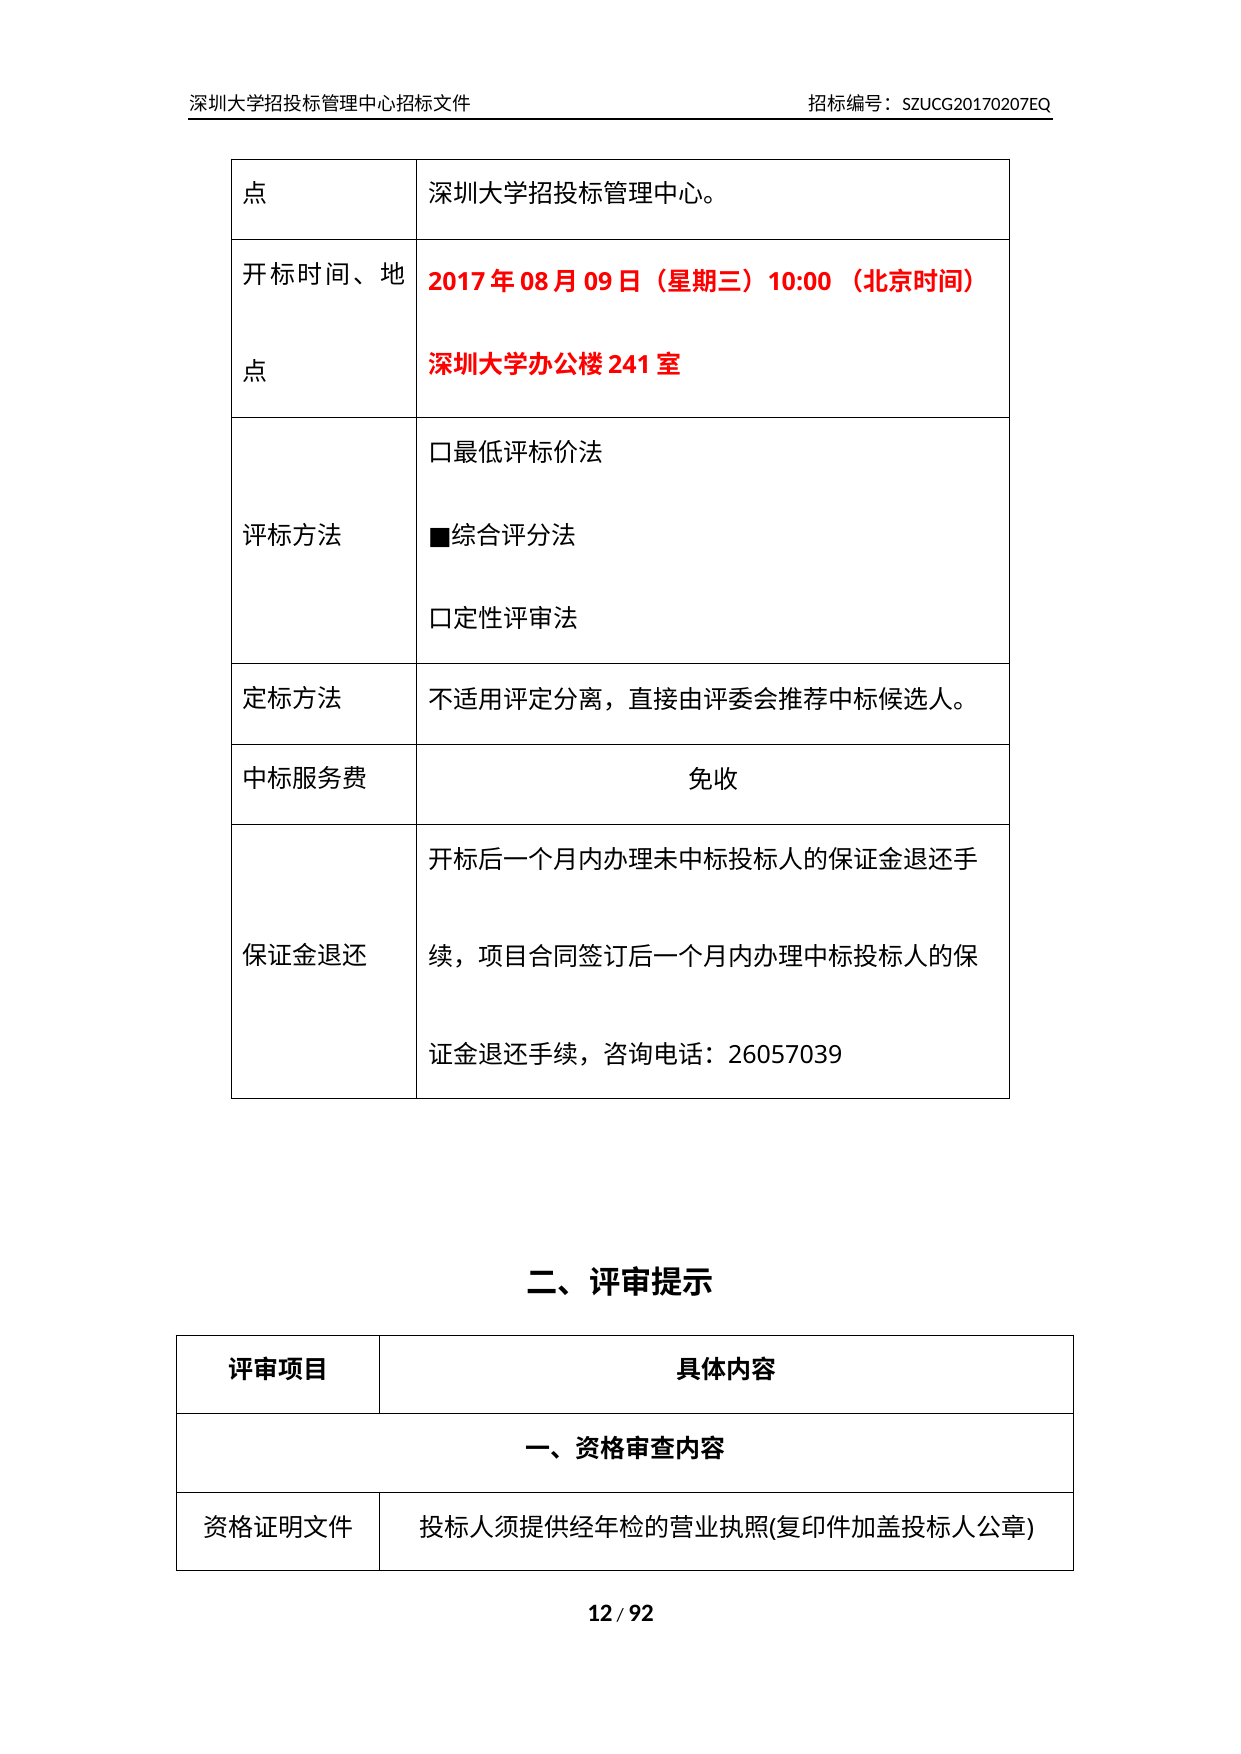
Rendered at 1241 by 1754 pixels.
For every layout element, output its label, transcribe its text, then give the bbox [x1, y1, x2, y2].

list 二、评审提示 [187, 1247, 1053, 1312]
table_header 评审项目 [177, 1336, 379, 1413]
table_cell 中标服务费 [232, 745, 416, 824]
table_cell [417, 160, 1009, 239]
table_cell 不适用评定分离，直接由评委会推荐中标候选人。 [417, 664, 1009, 743]
table_cell 保证金退还 [232, 825, 416, 1097]
table_cell 开标时间、地点 [232, 240, 416, 417]
table_cell 口最低评标价法 ■综合评分法 口定性评审法 [417, 418, 1009, 663]
table_cell 评标方法 [232, 418, 416, 663]
table_cell 投标文件递交截止时间、地点 [232, 160, 416, 239]
table_cell 一、资格审查内容 [177, 1414, 1073, 1492]
table_cell 定标方法 [232, 664, 416, 743]
table_cell 开标后一个月内办理未中标投标人的保证金退还手续，项目合同签订后一个月内办理中标投标人的保证金退还手续，咨询电话：26057039 [417, 825, 1009, 1097]
table_cell 资格证明文件 [177, 1493, 379, 1570]
table_cell 2017年08月09日（星期三）10:00 （北京时间） 深圳大学办公楼241室 [417, 240, 1009, 417]
table_cell 免收 [417, 745, 1009, 824]
table_header 具体内容 [380, 1336, 1073, 1413]
table_cell 投标人须提供经年检的营业执照(复印件加盖投标人公章) [380, 1493, 1073, 1570]
